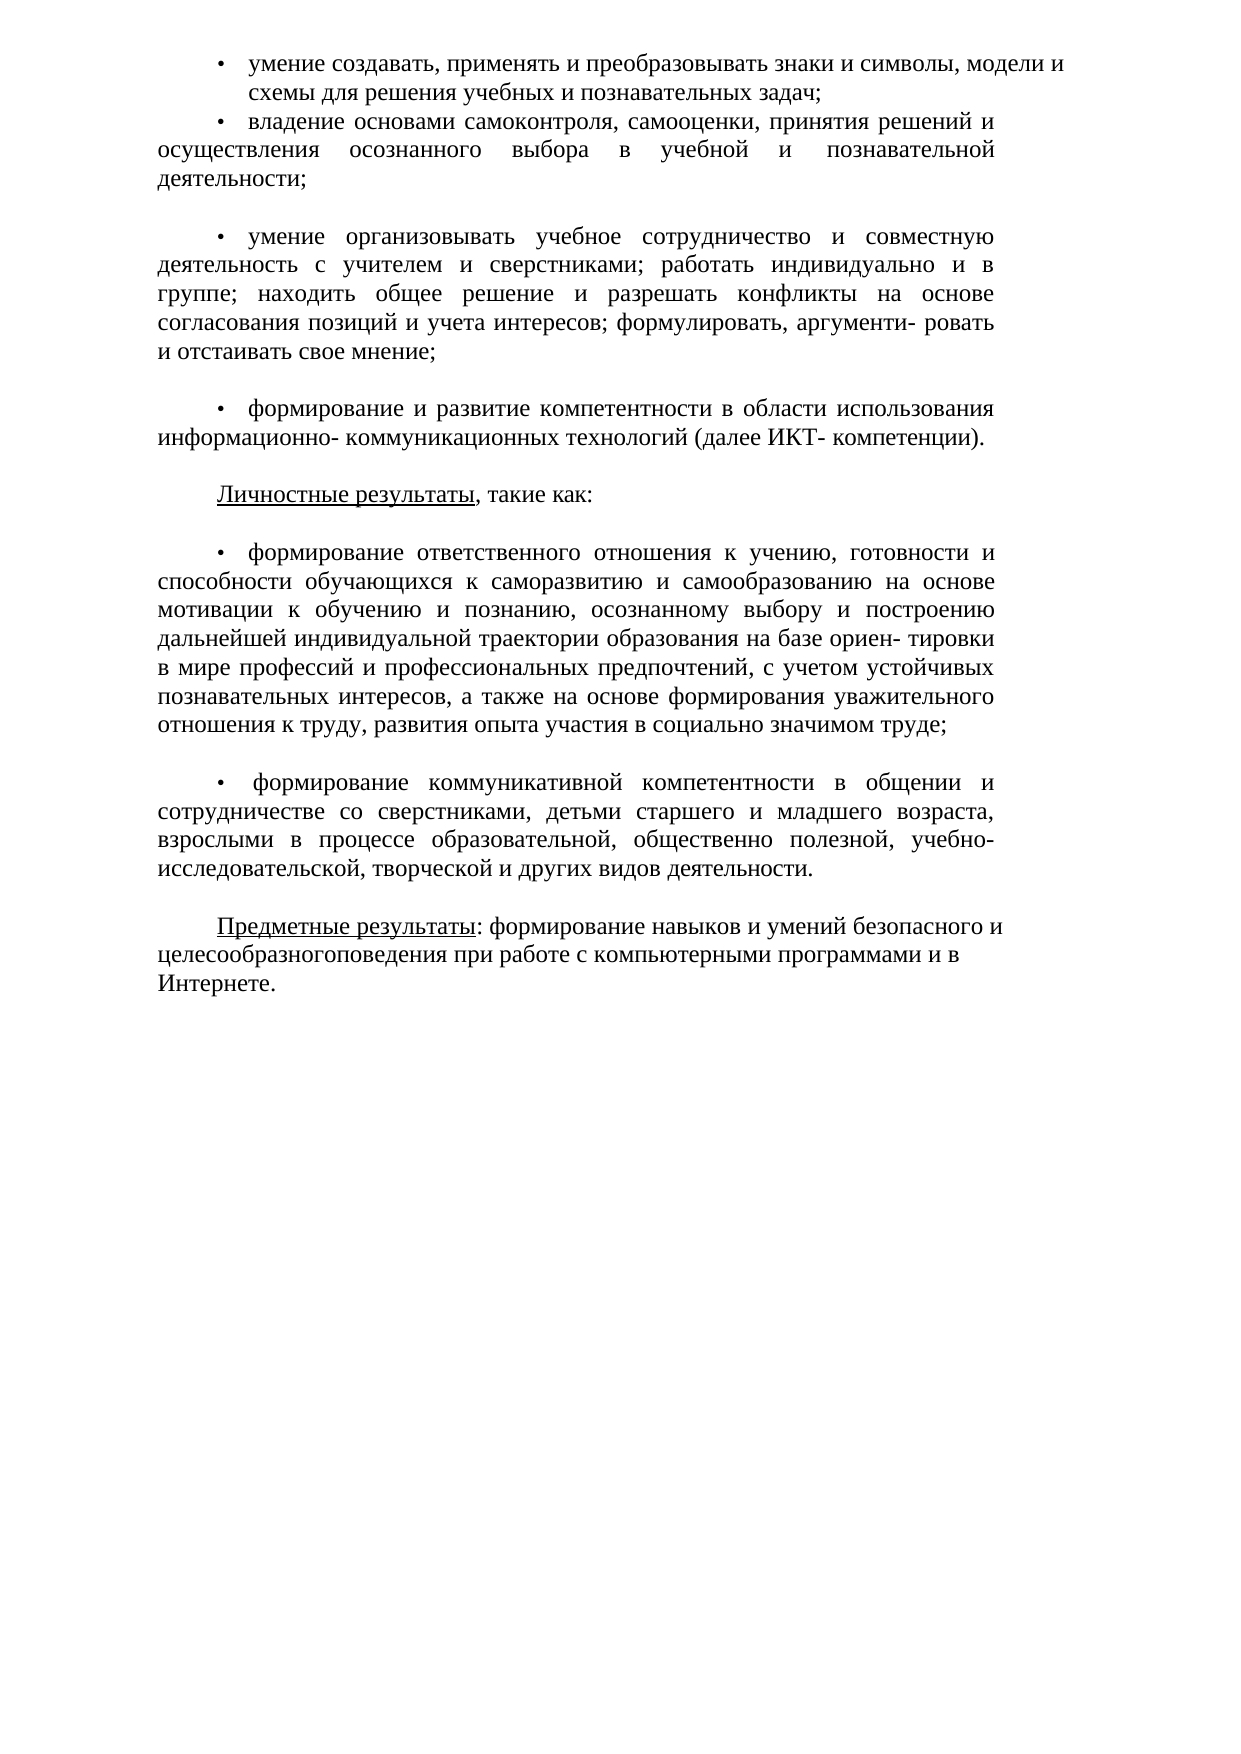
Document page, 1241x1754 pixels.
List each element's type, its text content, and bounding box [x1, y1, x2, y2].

list формирование коммуникативной компетентности в общении и сотрудничестве со сверстниками, детьми старшего и младшего возраста, взрослыми в процессе образовательной, общественно полезной, учебно-исследовательской, творческой и других видов деятельности. [157, 767, 995, 882]
text Личностные результаты, такие как: [217, 479, 1071, 508]
list умение создавать, применять и преобразовывать знаки и символы, модели и схемы для решения учебных и познавательных задач; [217, 48, 1071, 106]
text Предметные результаты: формирование навыков и умений безопасного и целесообразногоповедения при работе с компьютерными программами и в Интернете. [157, 911, 1071, 997]
list формирование ответственного отношения к учению, готовности и способности обучающихся к саморазвитию и самообразованию на основе мотивации к обучению и познанию, осознанному выбору и построению дальнейшей индивидуальной траектории образования на базе ориен- тировки в мире профессий и профессиональных предпочтений, с учетом устойчивых познавательных интересов, а также на основе формирования уважительного отношения к труду, развития опыта участия в социально значимом труде; [157, 537, 995, 738]
list владение основами самоконтроля, самооценки, принятия решений и осуществления осознанного выбора в учебной и познавательной деятельности; [157, 106, 995, 192]
list умение организовывать учебное сотрудничество и совместную деятельность с учителем и сверстниками; работать индивидуально и в группе; находить общее решение и разрешать конфликты на основе согласования позиций и учета интересов; формулировать, аргументи- ровать и отстаивать свое мнение; [157, 221, 995, 364]
list формирование и развитие компетентности в области использования информационно- коммуникационных технологий (далее ИКТ- компетенции). [157, 393, 995, 451]
